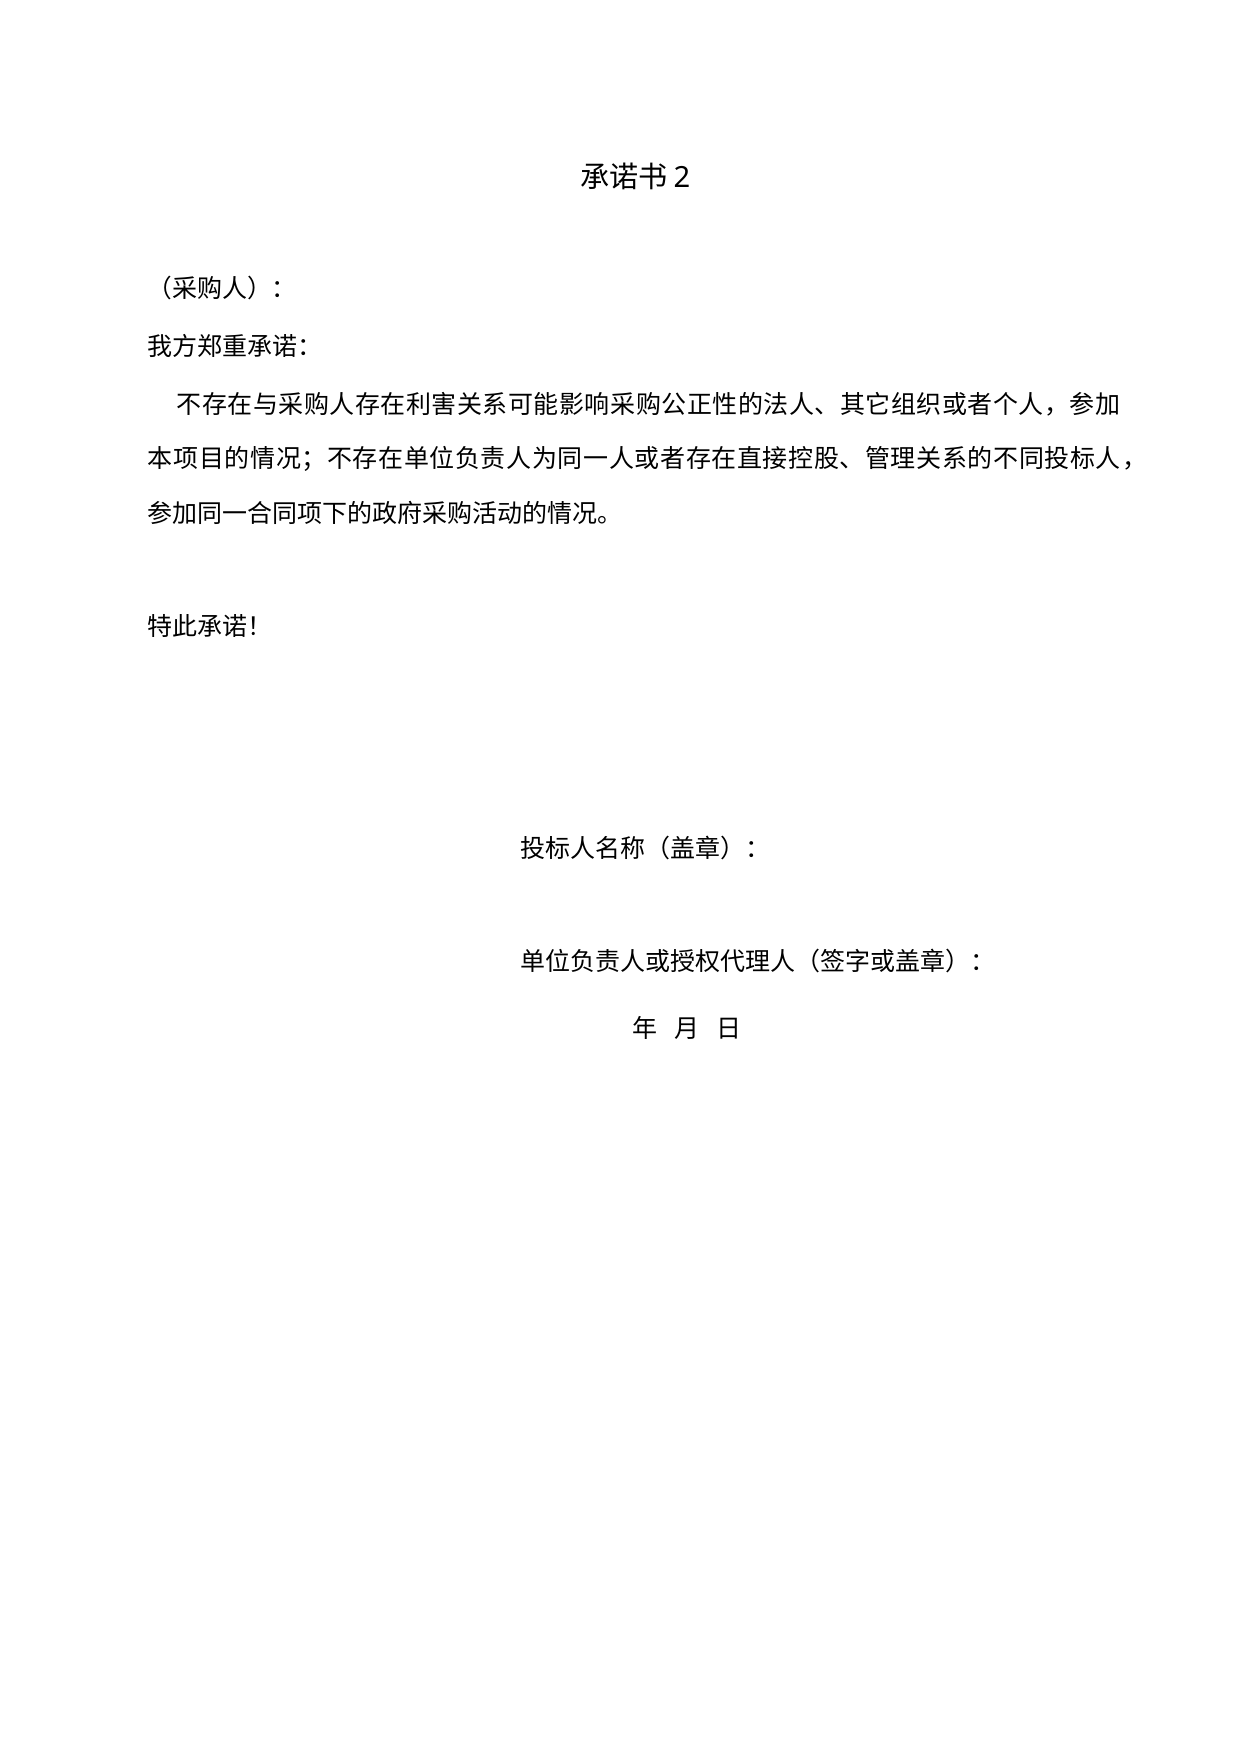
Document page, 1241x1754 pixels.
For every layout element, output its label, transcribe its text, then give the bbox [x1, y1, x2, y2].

text 我方郑重承诺： [148, 326, 1122, 363]
text （采购人）： [148, 268, 1122, 304]
text 年 月 日 [148, 1008, 1122, 1045]
text 特此承诺！ [148, 606, 1122, 642]
text 投标人名称（盖章）： [520, 829, 1122, 865]
text 单位负责人或授权代理人（签字或盖章）： [520, 942, 1122, 978]
text 不存在与采购人存在利害关系可能影响采购公正性的法人、其它组织或者个人，参加本项目的情况；不存在单位负责人为同一人或者存在直接控股、管理关系的不同投标人，参加同一合同项下的政府采购活动的情况。 [148, 384, 1122, 529]
text 承诺书2 [148, 154, 1122, 196]
